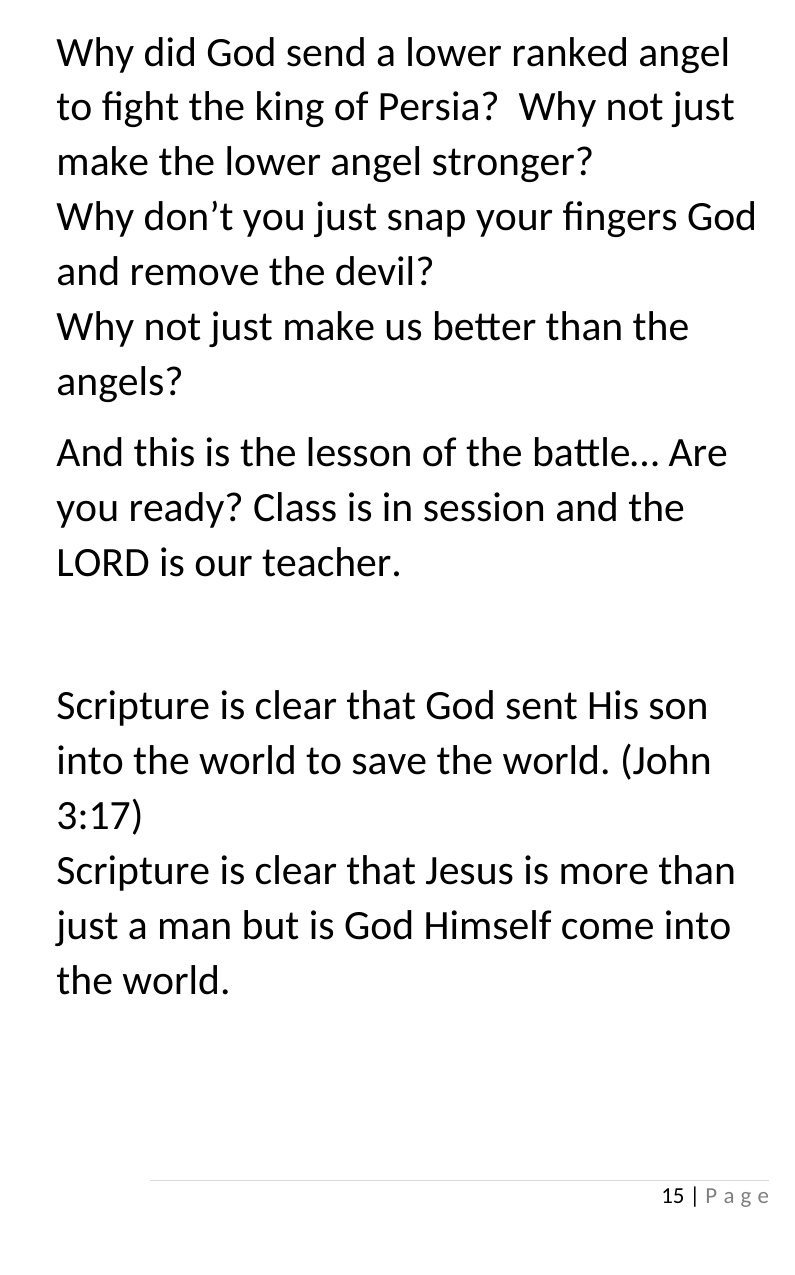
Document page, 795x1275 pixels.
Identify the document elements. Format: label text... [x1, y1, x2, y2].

text Scripture is clear that God sent His son into the world to save the world. (John 3:17) Scripture is clear that Jesus is more than just a man but is God Himself come into the world. [56, 679, 769, 1005]
text And this is the lesson of the battle… Are you ready? Class is in session and the LORD is our teacher. [56, 426, 769, 587]
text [56, 26, 769, 406]
